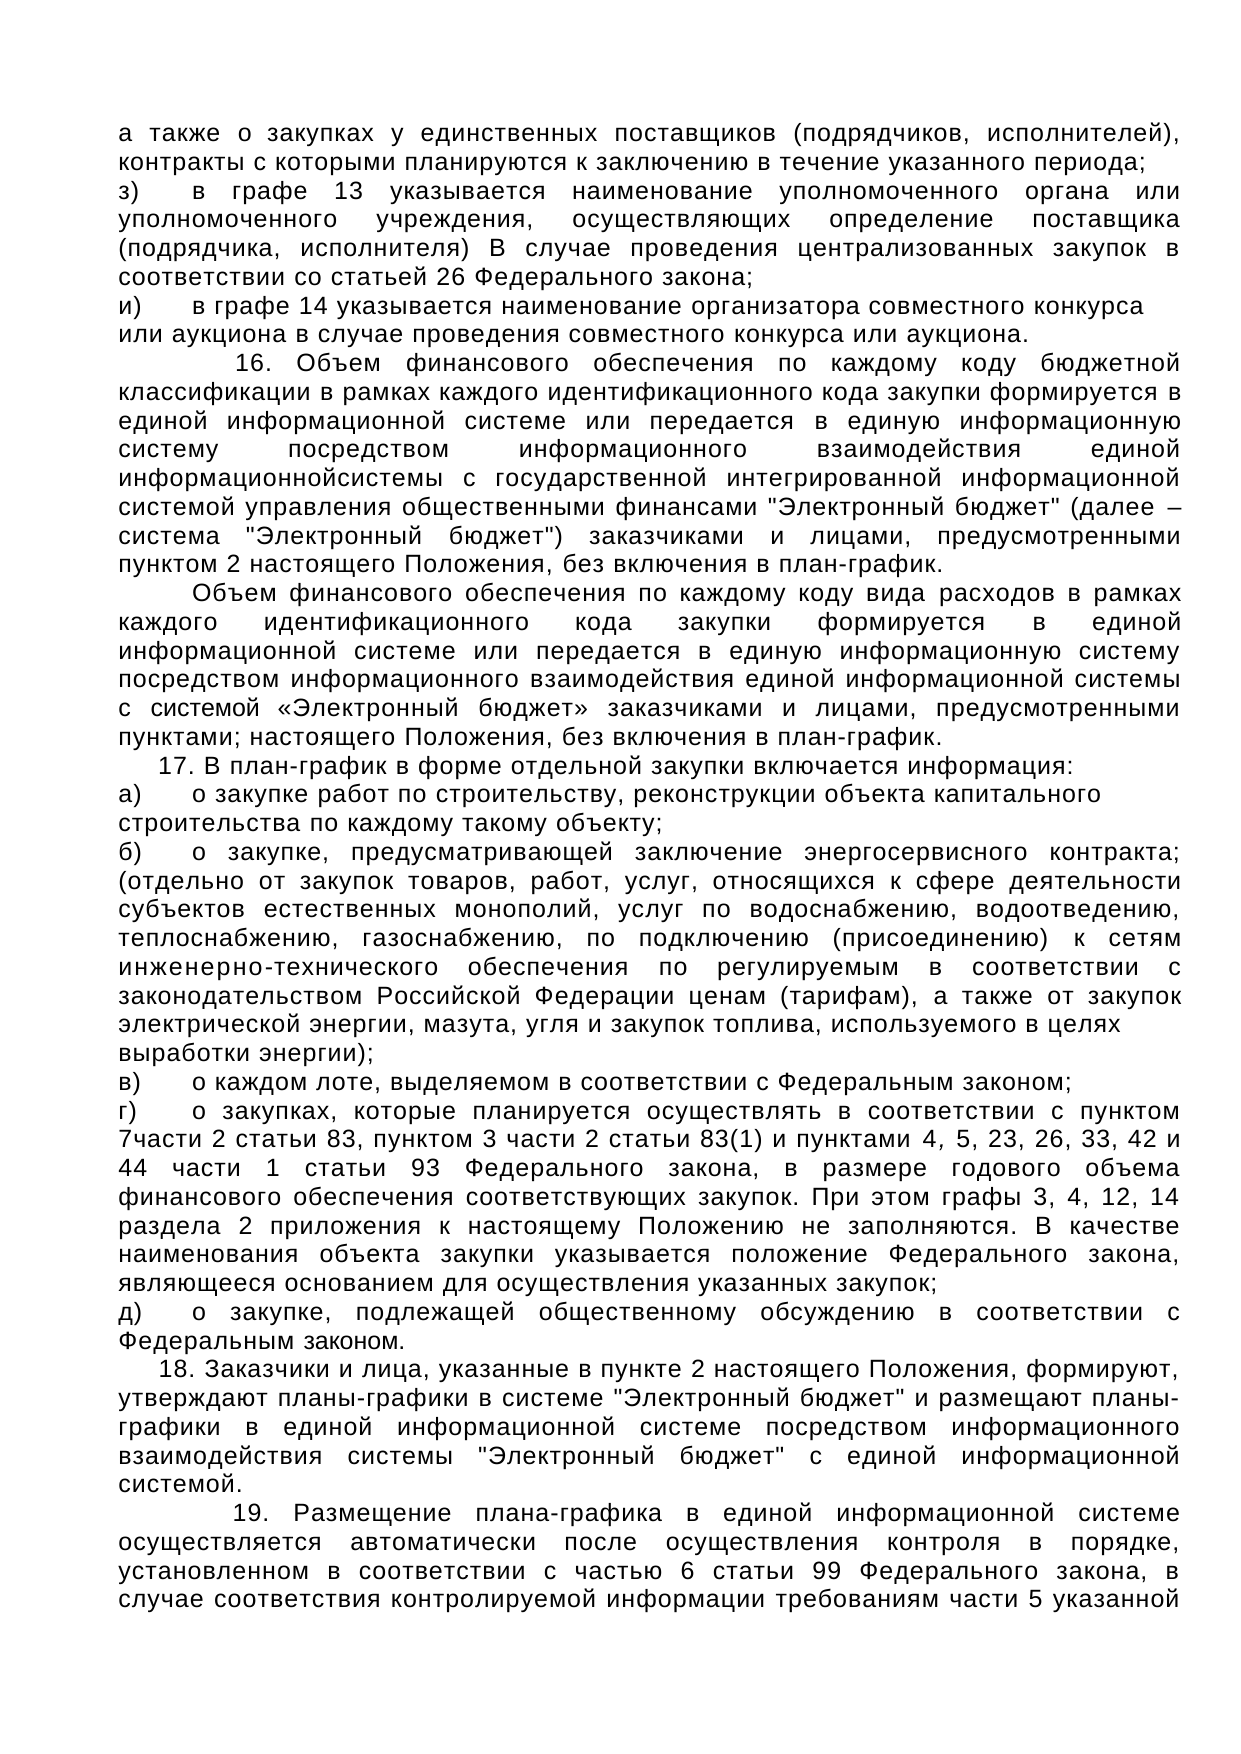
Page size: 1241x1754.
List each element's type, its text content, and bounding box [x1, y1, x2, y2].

text выработки энергии); [118, 1038, 1181, 1067]
text з) в графе 13 указывается наименование уполномоченного органа или уполномоченного учреждения, осуществляющих определение поставщика (подрядчика, исполнителя) В случае проведения централизованных закупок в соответствии со статьей 26 Федерального закона; [118, 176, 1181, 291]
text строительства по каждому такому объекту; [118, 808, 1181, 837]
text г) о закупках, которые планируется осуществлять в соответствии с пунктом 7части 2 статьи 83, пунктом 3 части 2 статьи 83(1) и пунктами 4, 5, 23, 26, 33, 42 и 44 части 1 статьи 93 Федерального закона, в размере годового объема финансового обеспечения соответствующих закупок. При этом графы 3, 4, 12, 14 раздела 2 приложения к настоящему Положению не заполняются. В качестве наименования объекта закупки указывается положение Федерального закона, являющееся основанием для осуществления указанных закупок; [118, 1096, 1181, 1297]
text б) о закупке, предусматривающей заключение энергосервисного контракта; (отдельно от закупок товаров, работ, услуг, относящихся к сфере деятельности субъектов естественных монополий, услуг по водоснабжению, водоотведению, теплоснабжению, газоснабжению, по подключению (присоединению) к сетям инженерно-технического обеспечения по регулируемым в соответствии с законодательством Российской Федерации ценам (тарифам), а также от закупок электрической энергии, мазута, угля и закупок топлива, используемого в целях [118, 837, 1181, 1038]
text и) в графе 14 указывается наименование организатора совместного конкурса [118, 291, 1181, 319]
text 18. Заказчики и лица, указанные в пункте 2 настоящего Положения, формируют, утверждают планы-графики в системе "Электронный бюджет" и размещают планы-графики в единой информационной системе посредством информационного взаимодействия системы "Электронный бюджет" с единой информационной системой. [118, 1354, 1181, 1498]
text 16. Объем финансового обеспечения по каждому коду бюджетной классификации в рамках каждого идентификационного кода закупки формируется в единой информационной системе или передается в единую информационную систему посредством информационного взаимодействия единой информационнойсистемы с государственной интегрированной информационной системой управления общественными финансами "Электронный бюджет" (далее – система "Электронный бюджет") заказчиками и лицами, предусмотренными пунктом 2 настоящего Положения, без включения в план-график. [118, 348, 1181, 578]
text или аукциона в случае проведения совместного конкурса или аукциона. [118, 319, 1181, 348]
text а) о закупке работ по строительству, реконструкции объекта капитального [118, 779, 1181, 808]
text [118, 118, 1181, 176]
text 17. В план-график в форме отдельной закупки включается информация: [118, 751, 1181, 779]
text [118, 1498, 1181, 1613]
text д) о закупке, подлежащей общественному обсуждению в соответствии с Федеральным законом. [118, 1297, 1181, 1354]
text в) о каждом лоте, выделяемом в соответствии с Федеральным законом; [118, 1067, 1181, 1096]
text Объем финансового обеспечения по каждому коду вида расходов в рамках каждого идентификационного кода закупки формируется в единой информационной системе или передается в единую информационную систему посредством информационного взаимодействия единой информационной системы с системой «Электронный бюджет» заказчиками и лицами, предусмотренными пунктами; настоящего Положения, без включения в план-график. [118, 578, 1181, 751]
